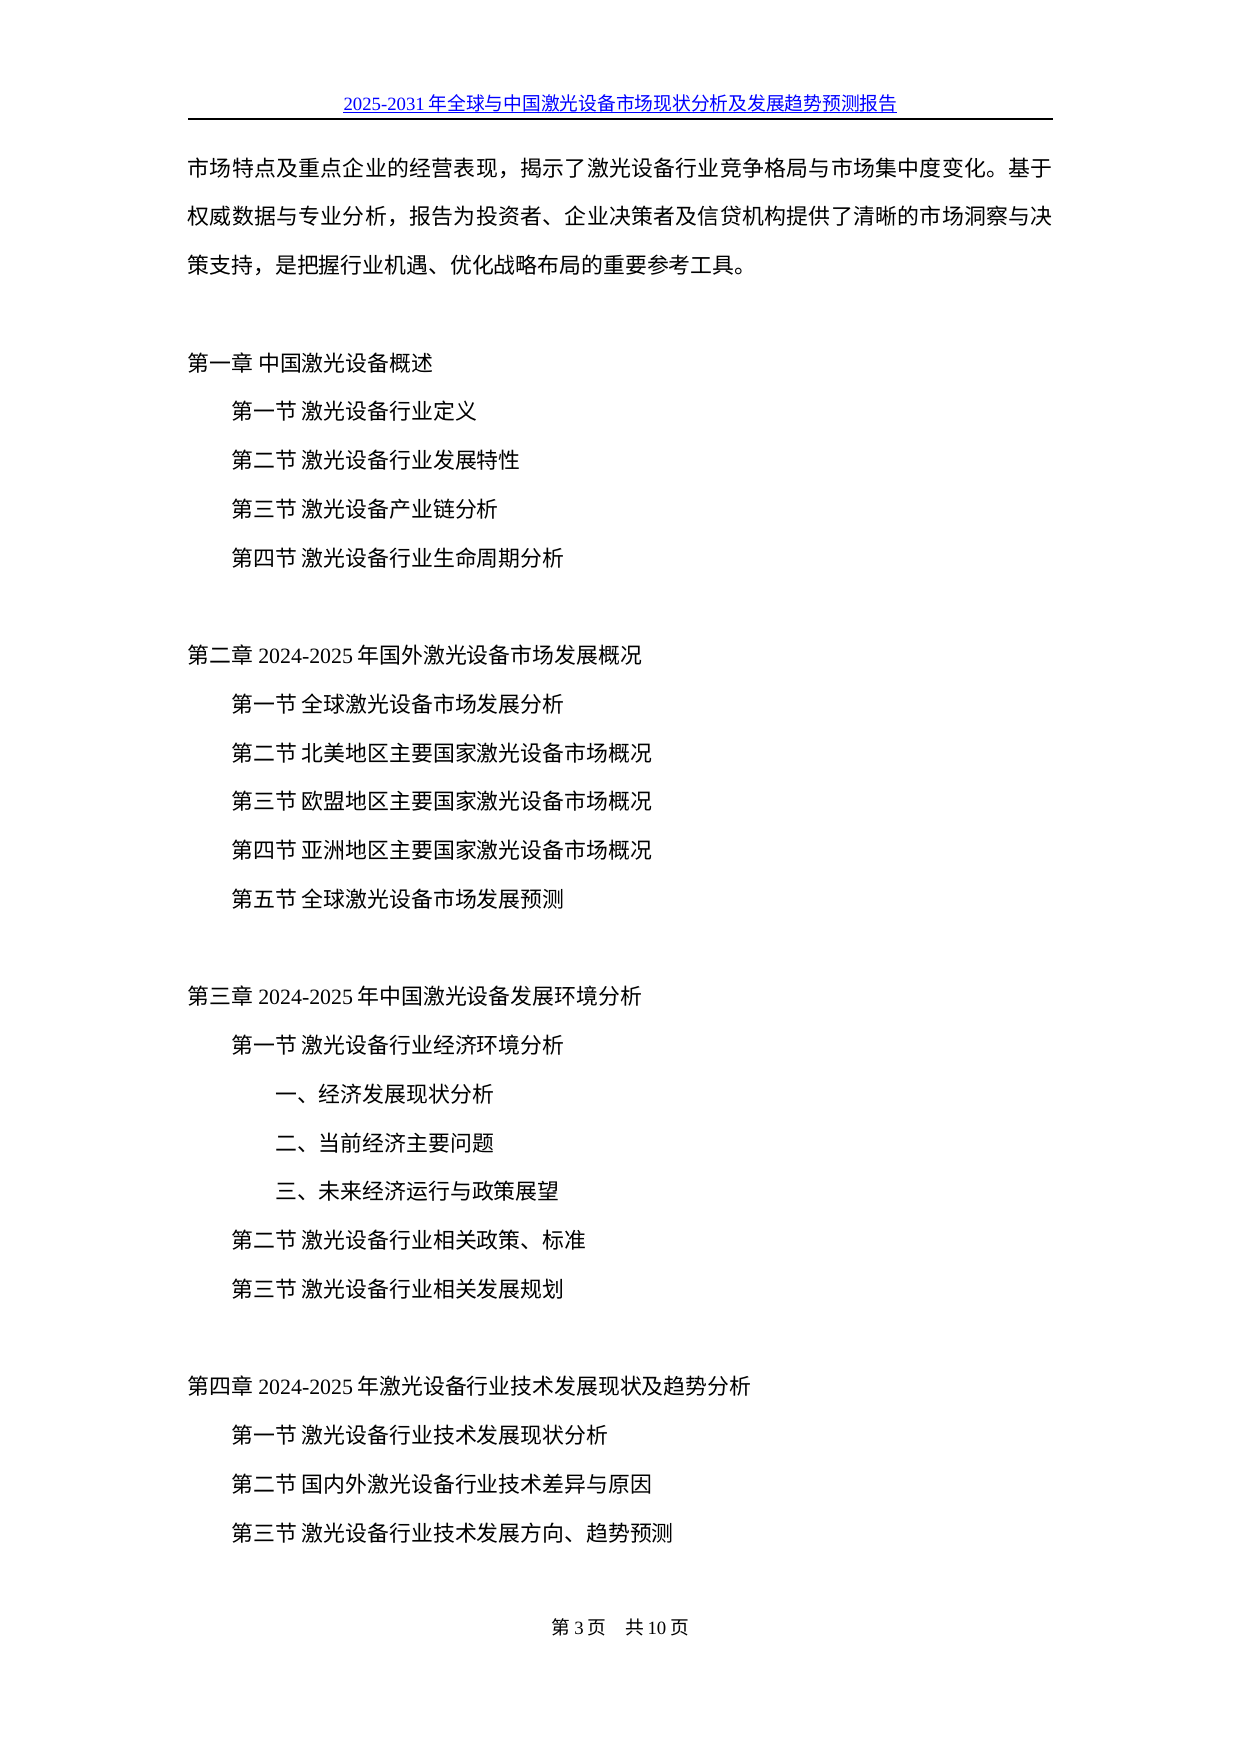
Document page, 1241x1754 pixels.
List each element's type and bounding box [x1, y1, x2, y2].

text [187, 150, 1053, 1548]
